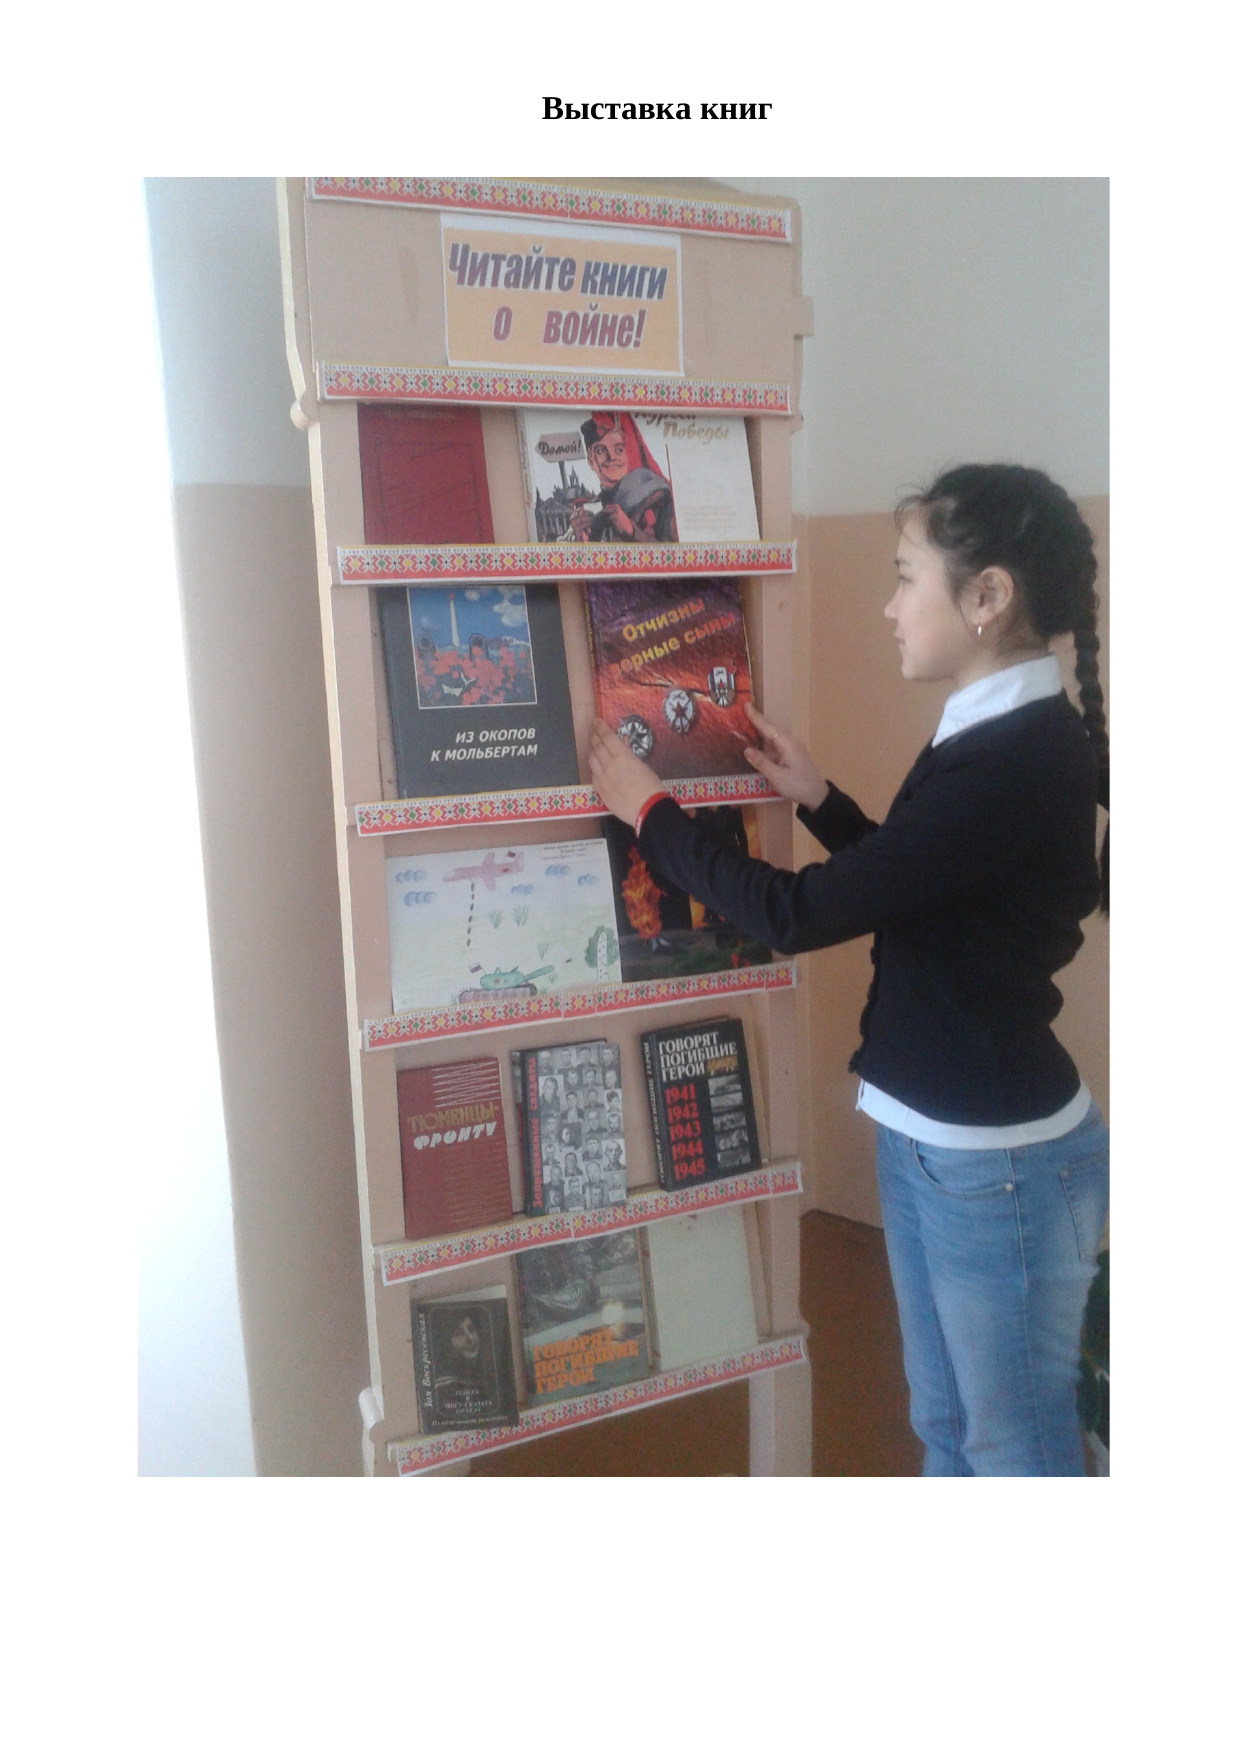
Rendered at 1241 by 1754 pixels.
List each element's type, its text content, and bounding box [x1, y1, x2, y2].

picture [137, 177, 1109, 1474]
text Выставка книг [89, 89, 1152, 127]
